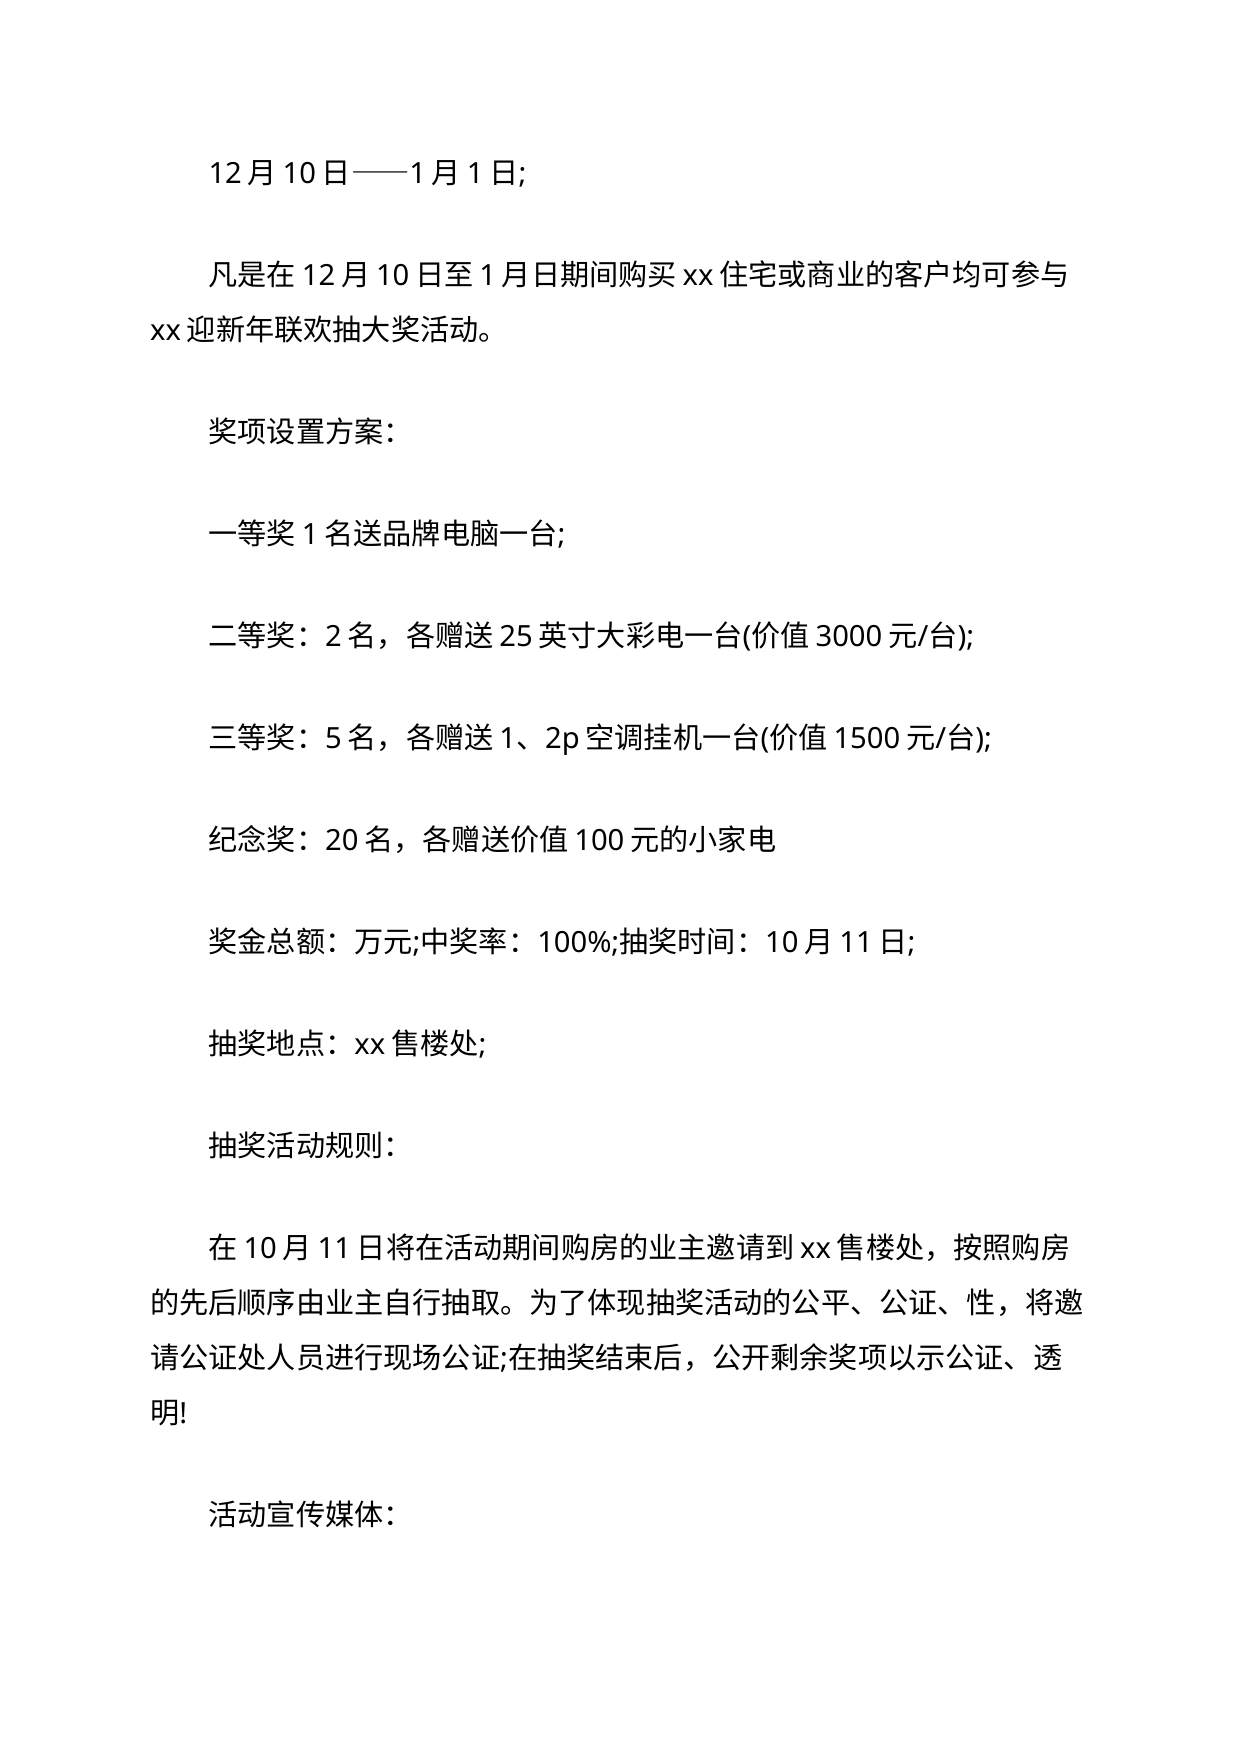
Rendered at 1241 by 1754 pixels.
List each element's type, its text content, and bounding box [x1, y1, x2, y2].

text 二等奖：2名，各赠送25英寸大彩电一台(价值3000元/台); [150, 613, 1090, 655]
text 三等奖：5名，各赠送1、2p空调挂机一台(价值1500元/台); [150, 715, 1090, 757]
text 抽奖地点：xx售楼处; [150, 1021, 1090, 1063]
text 奖金总额：万元;中奖率：100%;抽奖时间：10月11日; [150, 919, 1090, 961]
text 一等奖1名送品牌电脑一台; [150, 511, 1090, 553]
text 活动宣传媒体： [150, 1491, 1090, 1533]
text 凡是在12月10日至1月日期间购买xx住宅或商业的客户均可参与xx迎新年联欢抽大奖活动。 [150, 252, 1090, 349]
text 纪念奖：20名，各赠送价值100元的小家电 [150, 817, 1090, 859]
text 12月10日——1月1日; [150, 150, 1090, 192]
text 抽奖活动规则： [150, 1123, 1090, 1165]
text 在10月11日将在活动期间购房的业主邀请到xx售楼处，按照购房的先后顺序由业主自行抽取。为了体现抽奖活动的公平、公证、性，将邀请公证处人员进行现场公证;在抽奖结束后，公开剩余奖项以示公证、透明! [150, 1224, 1090, 1432]
text 奖项设置方案： [150, 409, 1090, 451]
